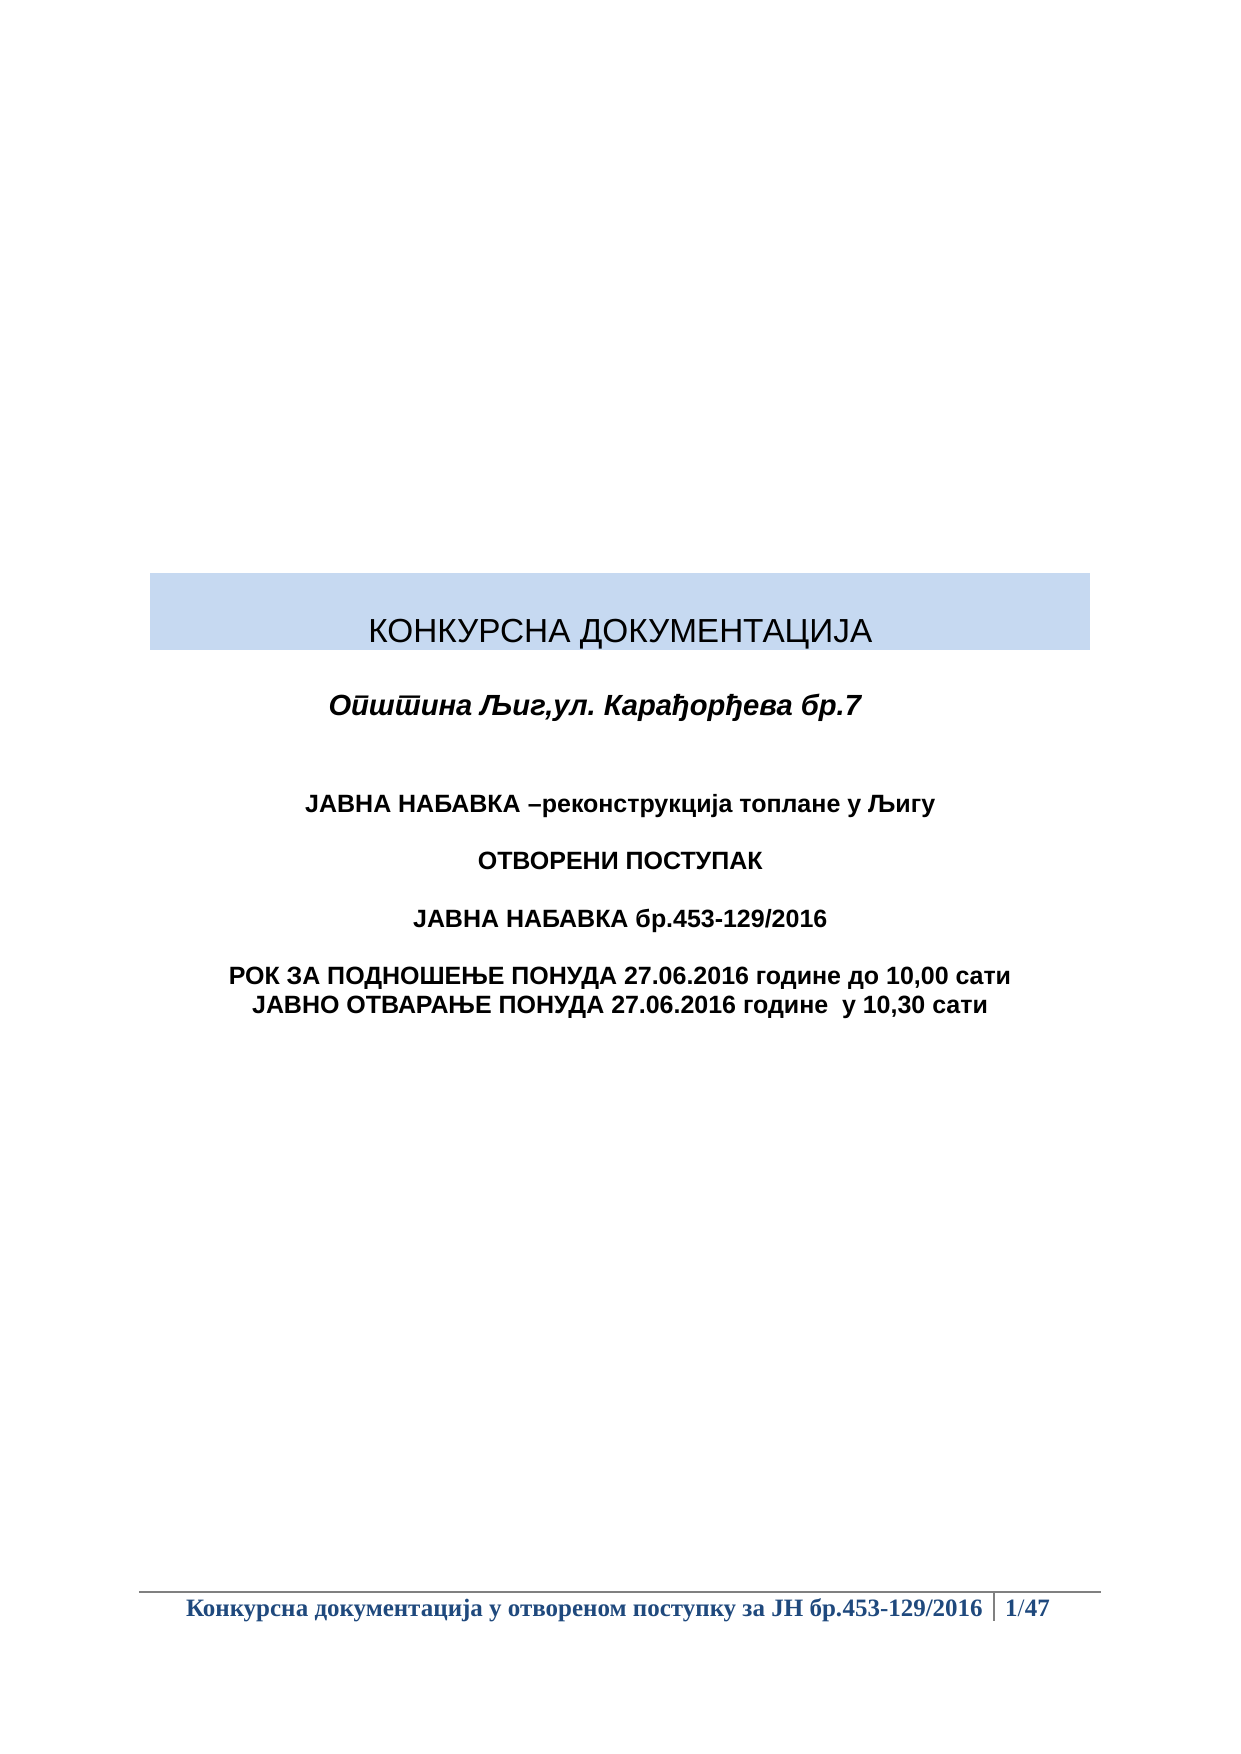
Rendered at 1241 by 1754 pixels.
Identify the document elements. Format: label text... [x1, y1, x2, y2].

text КОНКУРСНА ДОКУМЕНТАЦИЈА [150, 611, 1090, 650]
text РОК ЗА ПОДНОШЕЊЕ ПОНУДА 27.06.2016 године до 10,00 сати [150, 961, 1090, 990]
text ЈАВНА НАБАВКА бр.453-129/2016 [150, 904, 1090, 932]
text ОТВОРЕНИ ПОСТУПАК [150, 846, 1090, 875]
text ЈАВНА НАБАВКА –реконструкција топлане у Љигу [150, 789, 1090, 817]
text Општина Љиг,ул. Карађорђева бр.7 [150, 688, 1090, 722]
text ЈАВНО ОТВАРАЊЕ ПОНУДА 27.06.2016 године у 10,30 сати [150, 990, 1090, 1019]
